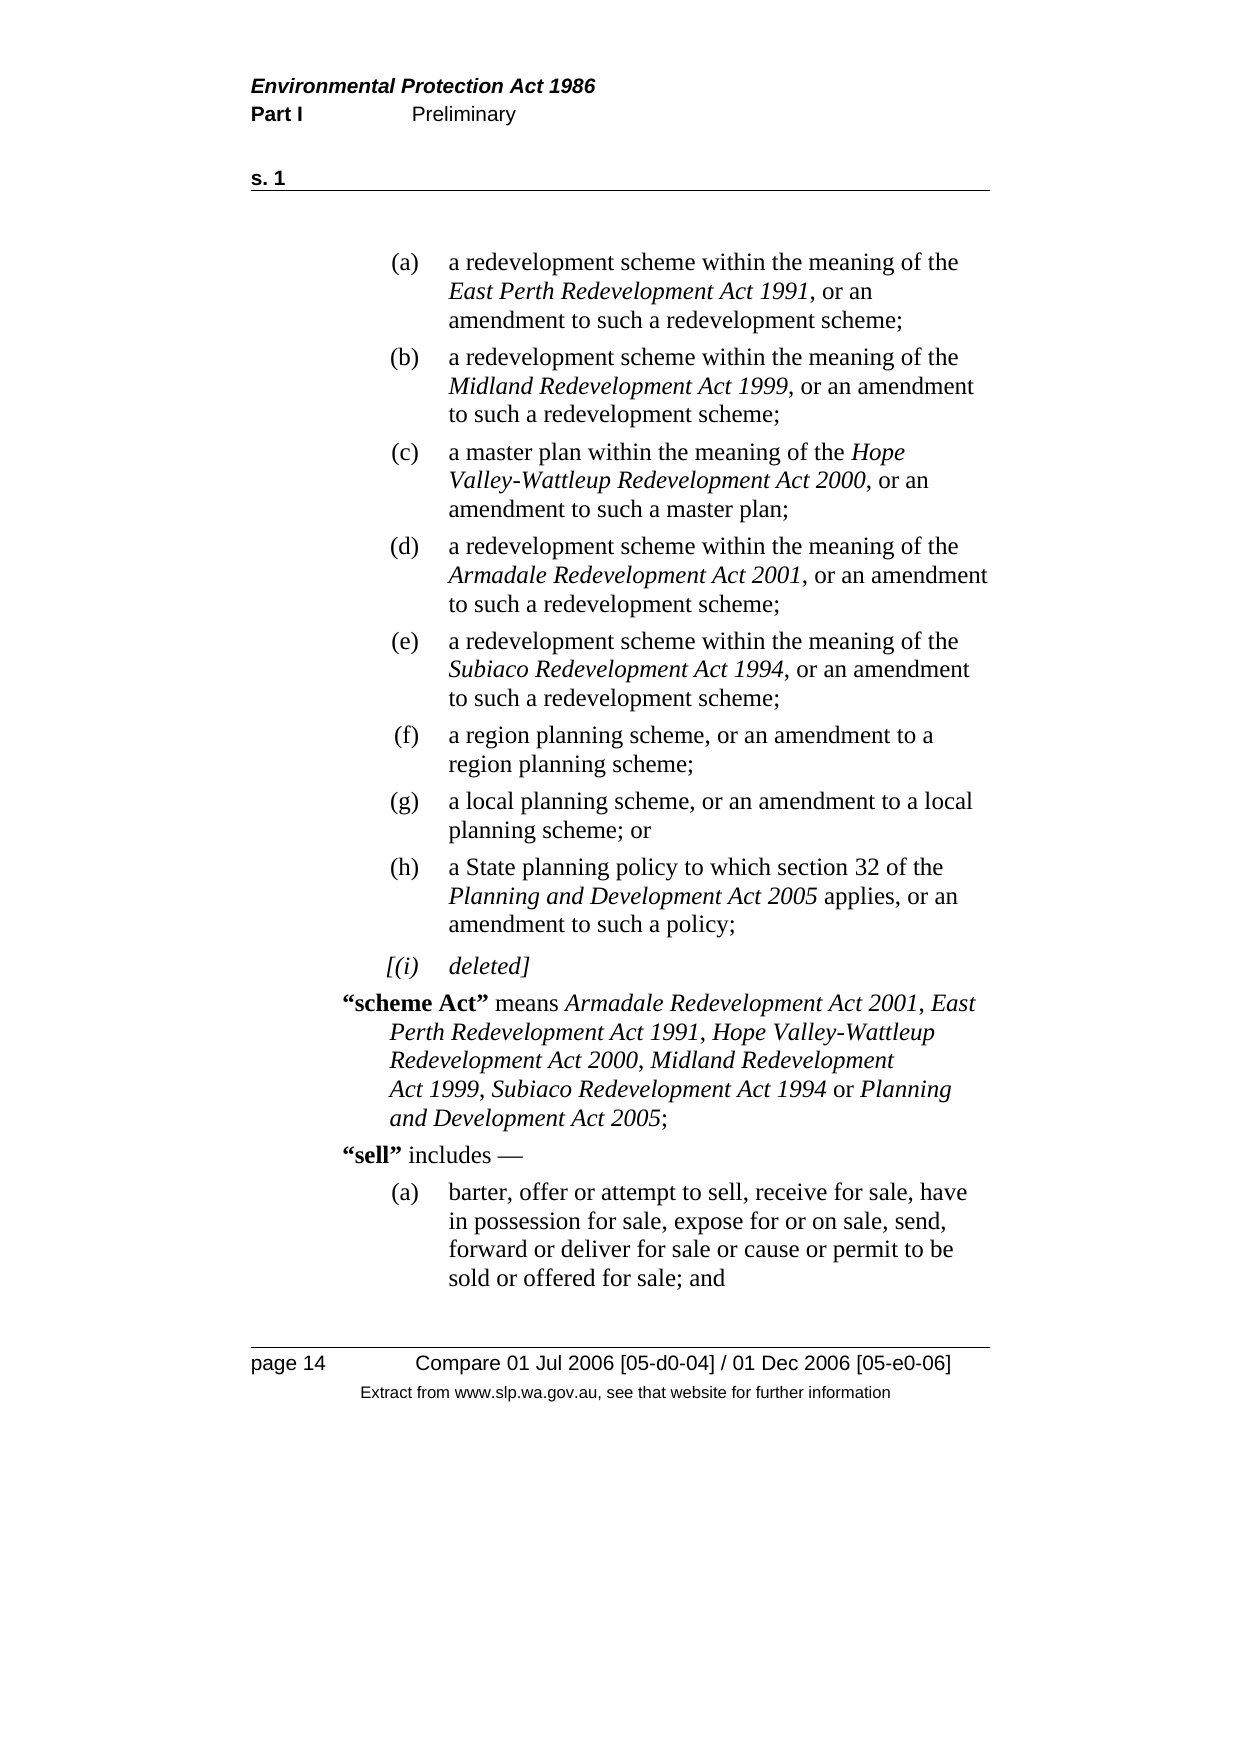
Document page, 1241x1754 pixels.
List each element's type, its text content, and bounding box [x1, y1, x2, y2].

text (a) a redevelopment scheme within the meaning of the East Perth Redevelopment Act 1991, or an amendment to such a redevelopment scheme; [251, 247, 990, 334]
text (a) barter, offer or attempt to sell, receive for sale, have in possession for sale, expose for or on sale, send, forward or deliver for sale or cause or permit to be sold or offered for sale; and [251, 1177, 990, 1292]
text (g) a local planning scheme, or an amendment to a local planning scheme; or [251, 786, 990, 844]
text “scheme Act” means Armadale Redevelopment Act 2001, East Perth Redevelopment Act 1991, Hope Valley-Wattleup Redevelopment Act 2000, Midland Redevelopment Act 1999, Subiaco Redevelopment Act 1994 or Planning and Development Act 2005; [251, 988, 990, 1132]
text (b) a redevelopment scheme within the meaning of the Midland Redevelopment Act 1999, or an amendment to such a redevelopment scheme; [251, 342, 990, 428]
text (f) a region planning scheme, or an amendment to a region planning scheme; [251, 720, 990, 778]
text (c) a master plan within the meaning of the Hope Valley-Wattleup Redevelopment Act 2000, or an amendment to such a master plan; [251, 437, 990, 523]
text [(i) deleted] [251, 951, 990, 979]
text (h) a State planning policy to which section 32 of the Planning and Development Act 2005 applies, or an amendment to such a policy; [251, 852, 990, 938]
text (d) a redevelopment scheme within the meaning of the Armadale Redevelopment Act 2001, or an amendment to such a redevelopment scheme; [251, 531, 990, 617]
text (e) a redevelopment scheme within the meaning of the Subiaco Redevelopment Act 1994, or an amendment to such a redevelopment scheme; [251, 626, 990, 712]
text “sell” includes — [251, 1140, 990, 1169]
